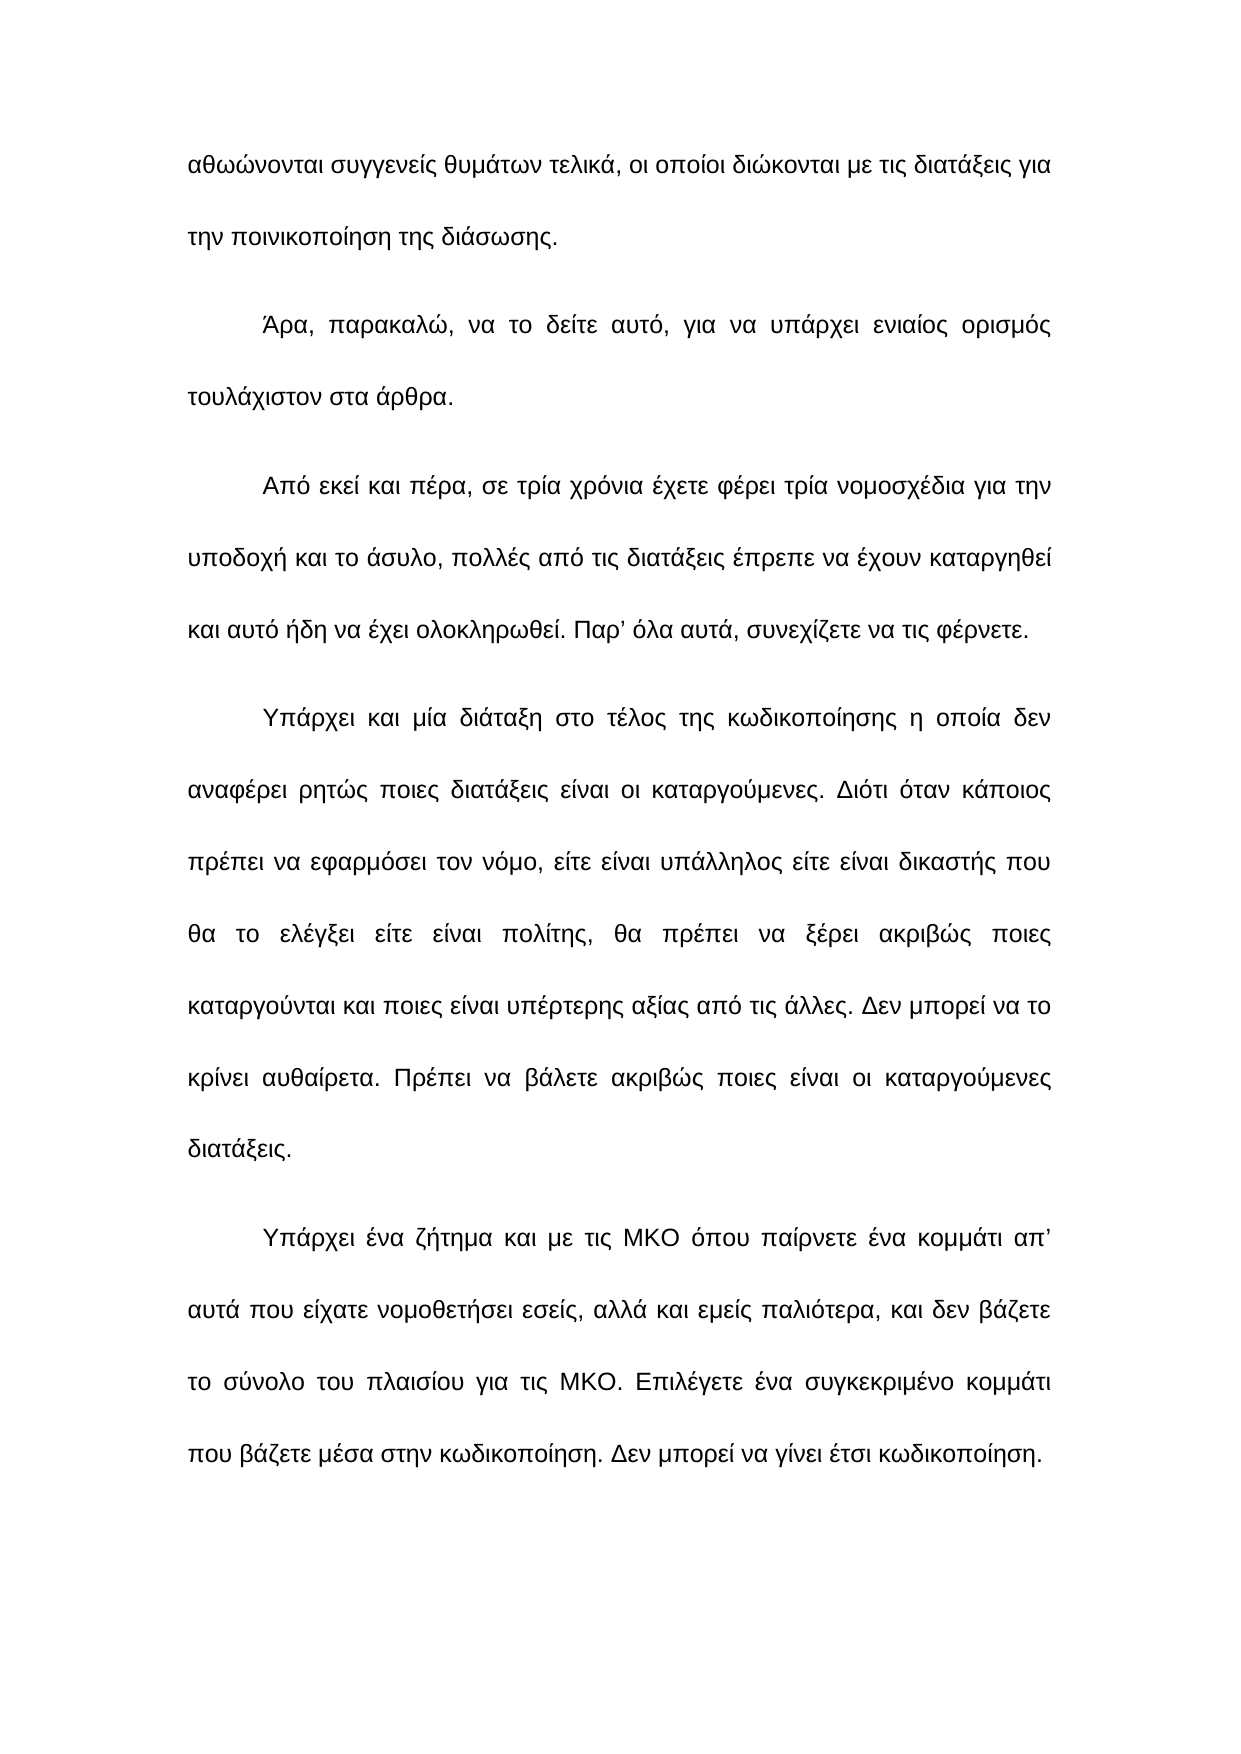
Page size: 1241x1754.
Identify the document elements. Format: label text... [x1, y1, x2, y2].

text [187, 150, 1053, 251]
text Υπάρχει ένα ζήτημα και με τις ΜΚΟ όπου παίρνετε ένα κομμάτι απ’ αυτά που είχατε νομοθετήσει εσείς, αλλά και εμείς παλιότερα, και δεν βάζετε το σύνολο του πλαισίου για τις ΜΚΟ. Επιλέγετε ένα συγκεκριμένο κομμάτι που βάζετε μέσα στην κωδικοποίηση. Δεν μπορεί να γίνει έτσι κωδικοποίηση. [187, 1223, 1053, 1467]
text Άρα, παρακαλώ, να το δείτε αυτό, για να υπάρχει ενιαίος ορισμός τουλάχιστον στα άρθρα. [187, 310, 1053, 411]
text Υπάρχει και μία διάταξη στο τέλος της κωδικοποίησης η οποία δεν αναφέρει ρητώς ποιες διατάξεις είναι οι καταργούμενες. Διότι όταν κάποιος πρέπει να εφαρμόσει τον νόμο, είτε είναι υπάλληλος είτε είναι δικαστής που θα το ελέγξει είτε είναι πολίτης, θα πρέπει να ξέρει ακριβώς ποιες καταργούνται και ποιες είναι υπέρτερης αξίας από τις άλλες. Δεν μπορεί να το κρίνει αυθαίρετα. Πρέπει να βάλετε ακριβώς ποιες είναι οι καταργούμενες διατάξεις. [187, 703, 1053, 1163]
text Από εκεί και πέρα, σε τρία χρόνια έχετε φέρει τρία νομοσχέδια για την υποδοχή και το άσυλο, πολλές από τις διατάξεις έπρεπε να έχουν καταργηθεί και αυτό ήδη να έχει ολοκληρωθεί. Παρ’ όλα αυτά, συνεχίζετε να τις φέρνετε. [187, 471, 1053, 643]
